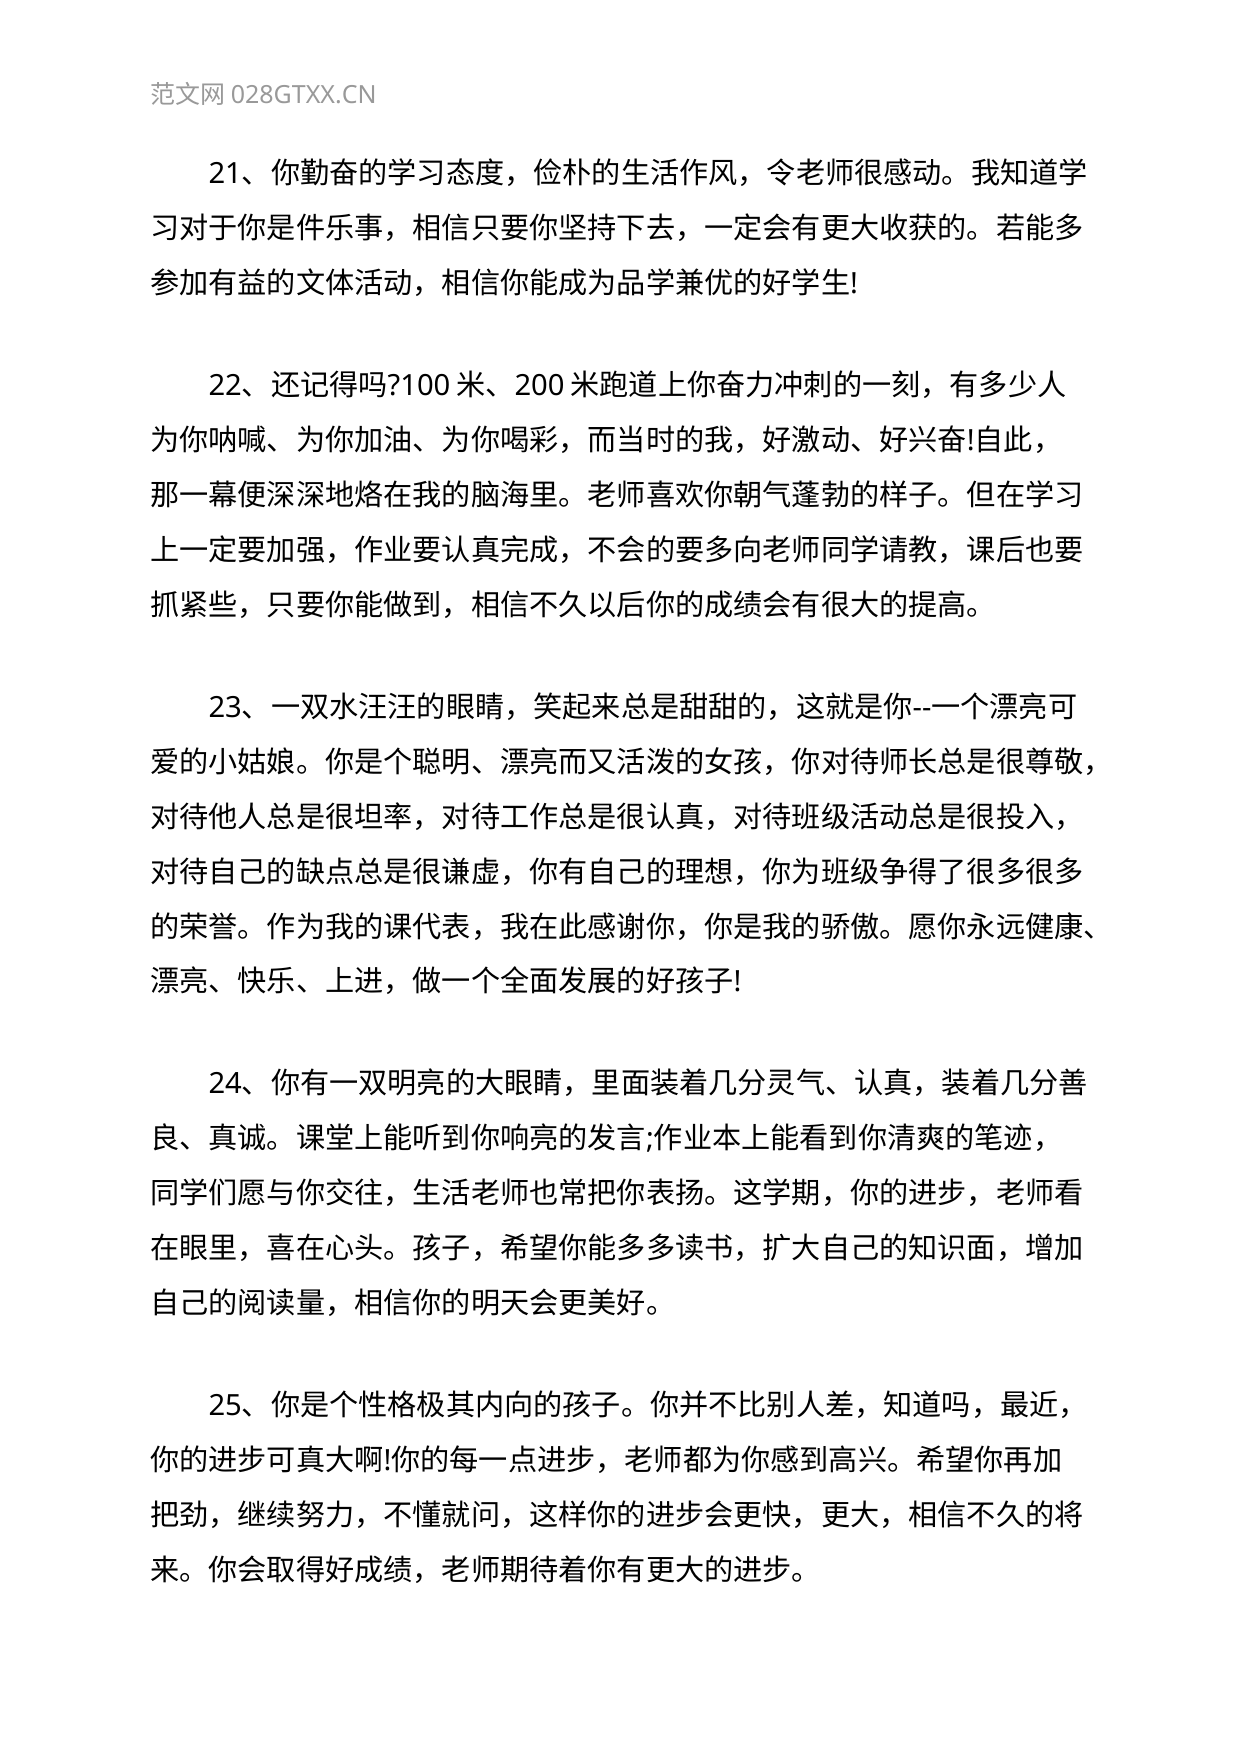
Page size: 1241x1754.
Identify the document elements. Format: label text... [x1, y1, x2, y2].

text 25、你是个性格极其内向的孩子。你并不比别人差，知道吗，最近，你的进步可真大啊!你的每一点进步，老师都为你感到高兴。希望你再加把劲，继续努力，不懂就问，这样你的进步会更快，更大，相信不久的将来。你会取得好成绩，老师期待着你有更大的进步。 [150, 1382, 1090, 1589]
text 22、还记得吗?100米、200米跑道上你奋力冲刺的一刻，有多少人为你呐喊、为你加油、为你喝彩，而当时的我，好激动、好兴奋!自此，那一幕便深深地烙在我的脑海里。老师喜欢你朝气蓬勃的样子。但在学习上一定要加强，作业要认真完成，不会的要多向老师同学请教，课后也要抓紧些，只要你能做到，相信不久以后你的成绩会有很大的提高。 [150, 362, 1090, 624]
text 23、一双水汪汪的眼睛，笑起来总是甜甜的，这就是你--一个漂亮可爱的小姑娘。你是个聪明、漂亮而又活泼的女孩，你对待师长总是很尊敬，对待他人总是很坦率，对待工作总是很认真，对待班级活动总是很投入，对待自己的缺点总是很谦虚，你有自己的理想，你为班级争得了很多很多的荣誉。作为我的课代表，我在此感谢你，你是我的骄傲。愿你永远健康、漂亮、快乐、上进，做一个全面发展的好孩子! [150, 683, 1090, 1000]
text 21、你勤奋的学习态度，俭朴的生活作风，令老师很感动。我知道学习对于你是件乐事，相信只要你坚持下去，一定会有更大收获的。若能多参加有益的文体活动，相信你能成为品学兼优的好学生! [150, 150, 1090, 302]
text 24、你有一双明亮的大眼睛，里面装着几分灵气、认真，装着几分善良、真诚。课堂上能听到你响亮的发言;作业本上能看到你清爽的笔迹，同学们愿与你交往，生活老师也常把你表扬。这学期，你的进步，老师看在眼里，喜在心头。孩子，希望你能多多读书，扩大自己的知识面，增加自己的阅读量，相信你的明天会更美好。 [150, 1060, 1090, 1322]
